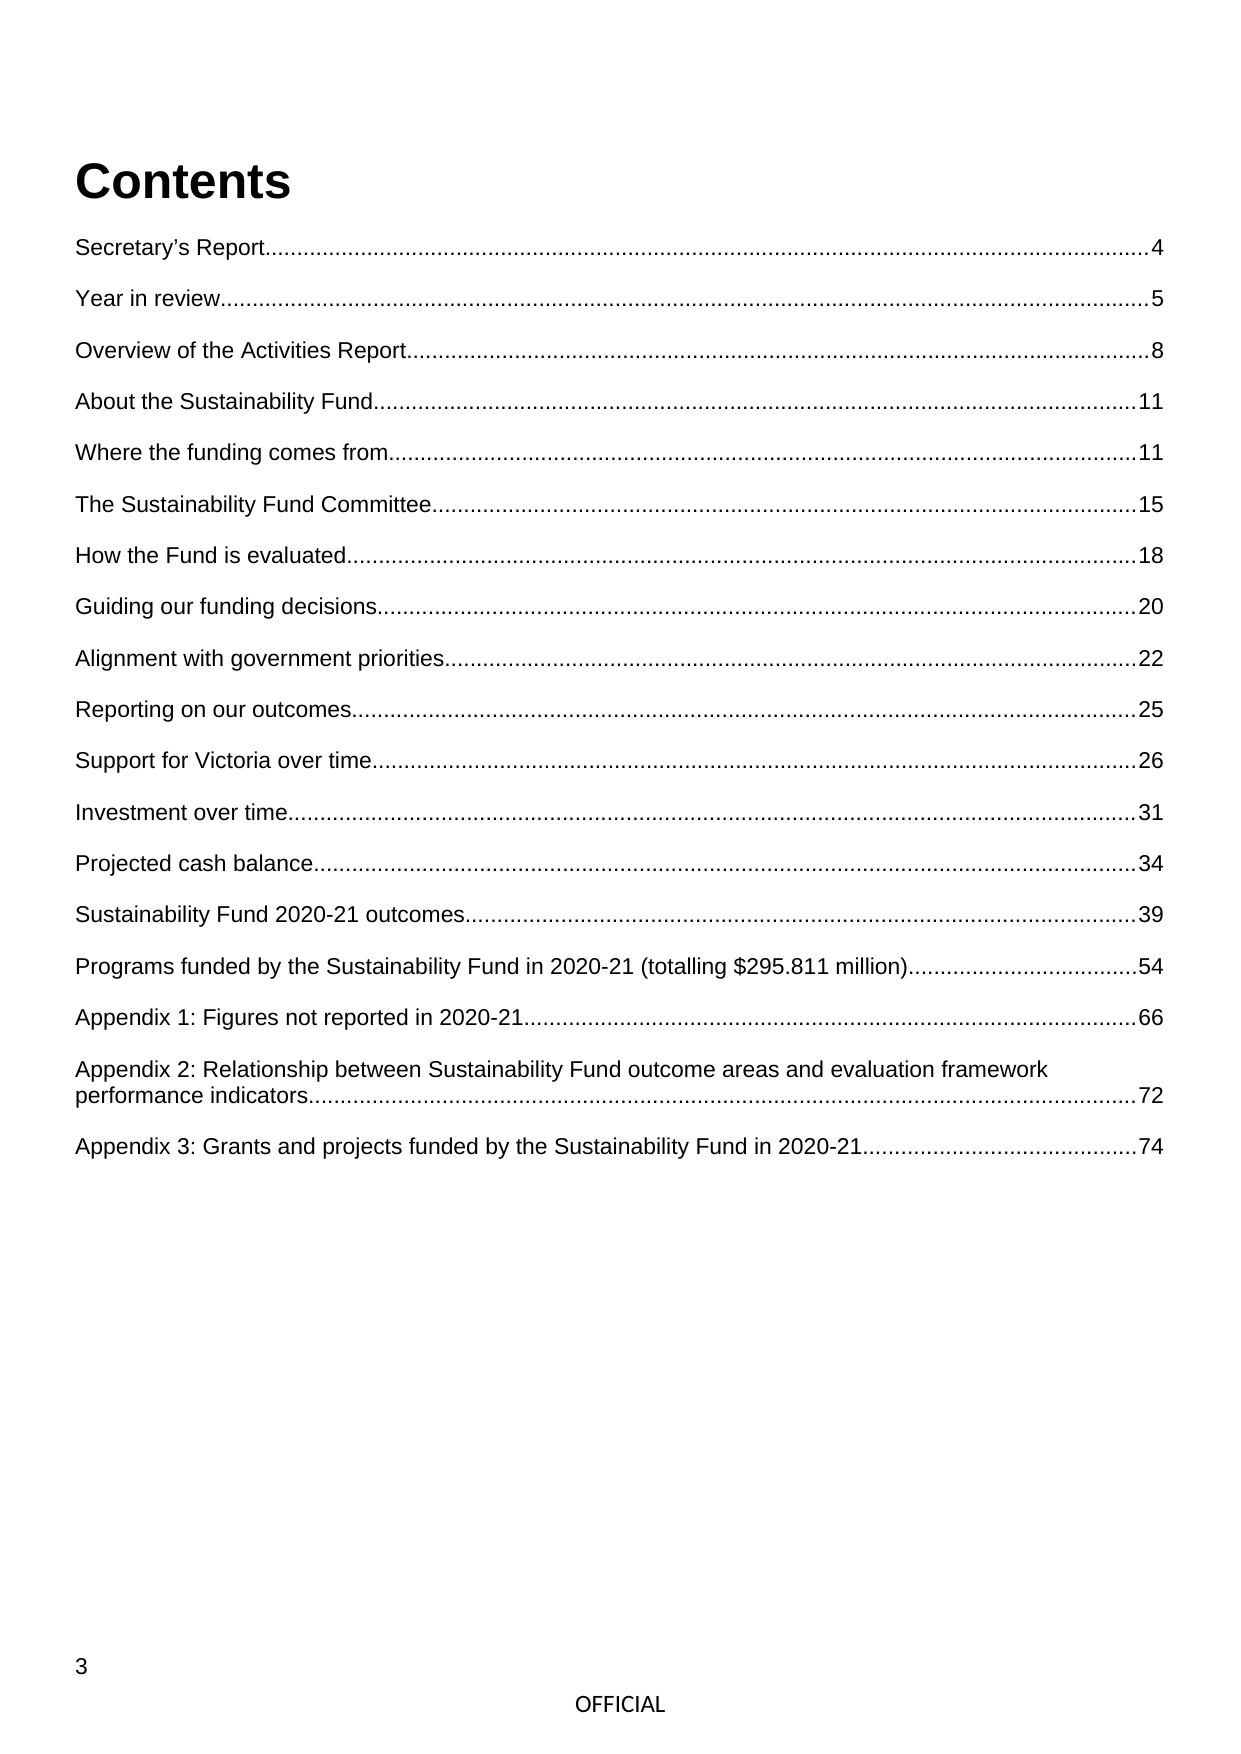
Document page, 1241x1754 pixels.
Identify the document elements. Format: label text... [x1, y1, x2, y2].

text Appendix 3: Grants and projects funded by the Sustainability Fund in 2020-21 74 [75, 1133, 1165, 1159]
text Guiding our funding decisions 20 [75, 593, 1165, 620]
text Where the funding comes from 11 [75, 439, 1165, 466]
text Projected cash balance 34 [75, 850, 1165, 876]
text Programs funded by the Sustainability Fund in 2020-21 (totalling $295.811 million) 54 [75, 953, 1165, 979]
text About the Sustainability Fund 11 [75, 388, 1165, 414]
text Appendix 1: Figures not reported in 2020-21 66 [75, 1004, 1165, 1031]
text Support for Victoria over time 26 [75, 747, 1165, 774]
text Overview of the Activities Report 8 [75, 337, 1165, 363]
text Investment over time 31 [75, 799, 1165, 825]
subtitle Contents [75, 151, 1165, 209]
text Year in review 5 [75, 285, 1165, 312]
text Appendix 2: Relationship between Sustainability Fund outcome areas and evaluation framework performance indicators 72 [75, 1056, 1165, 1108]
text How the Fund is evaluated 18 [75, 542, 1165, 568]
text The Sustainability Fund Committee 15 [75, 491, 1165, 517]
text Sustainability Fund 2020-21 outcomes 39 [75, 901, 1165, 928]
text Reporting on our outcomes 25 [75, 696, 1165, 722]
text Alignment with government priorities 22 [75, 645, 1165, 671]
text Secretary’s Report 4 [75, 234, 1165, 260]
